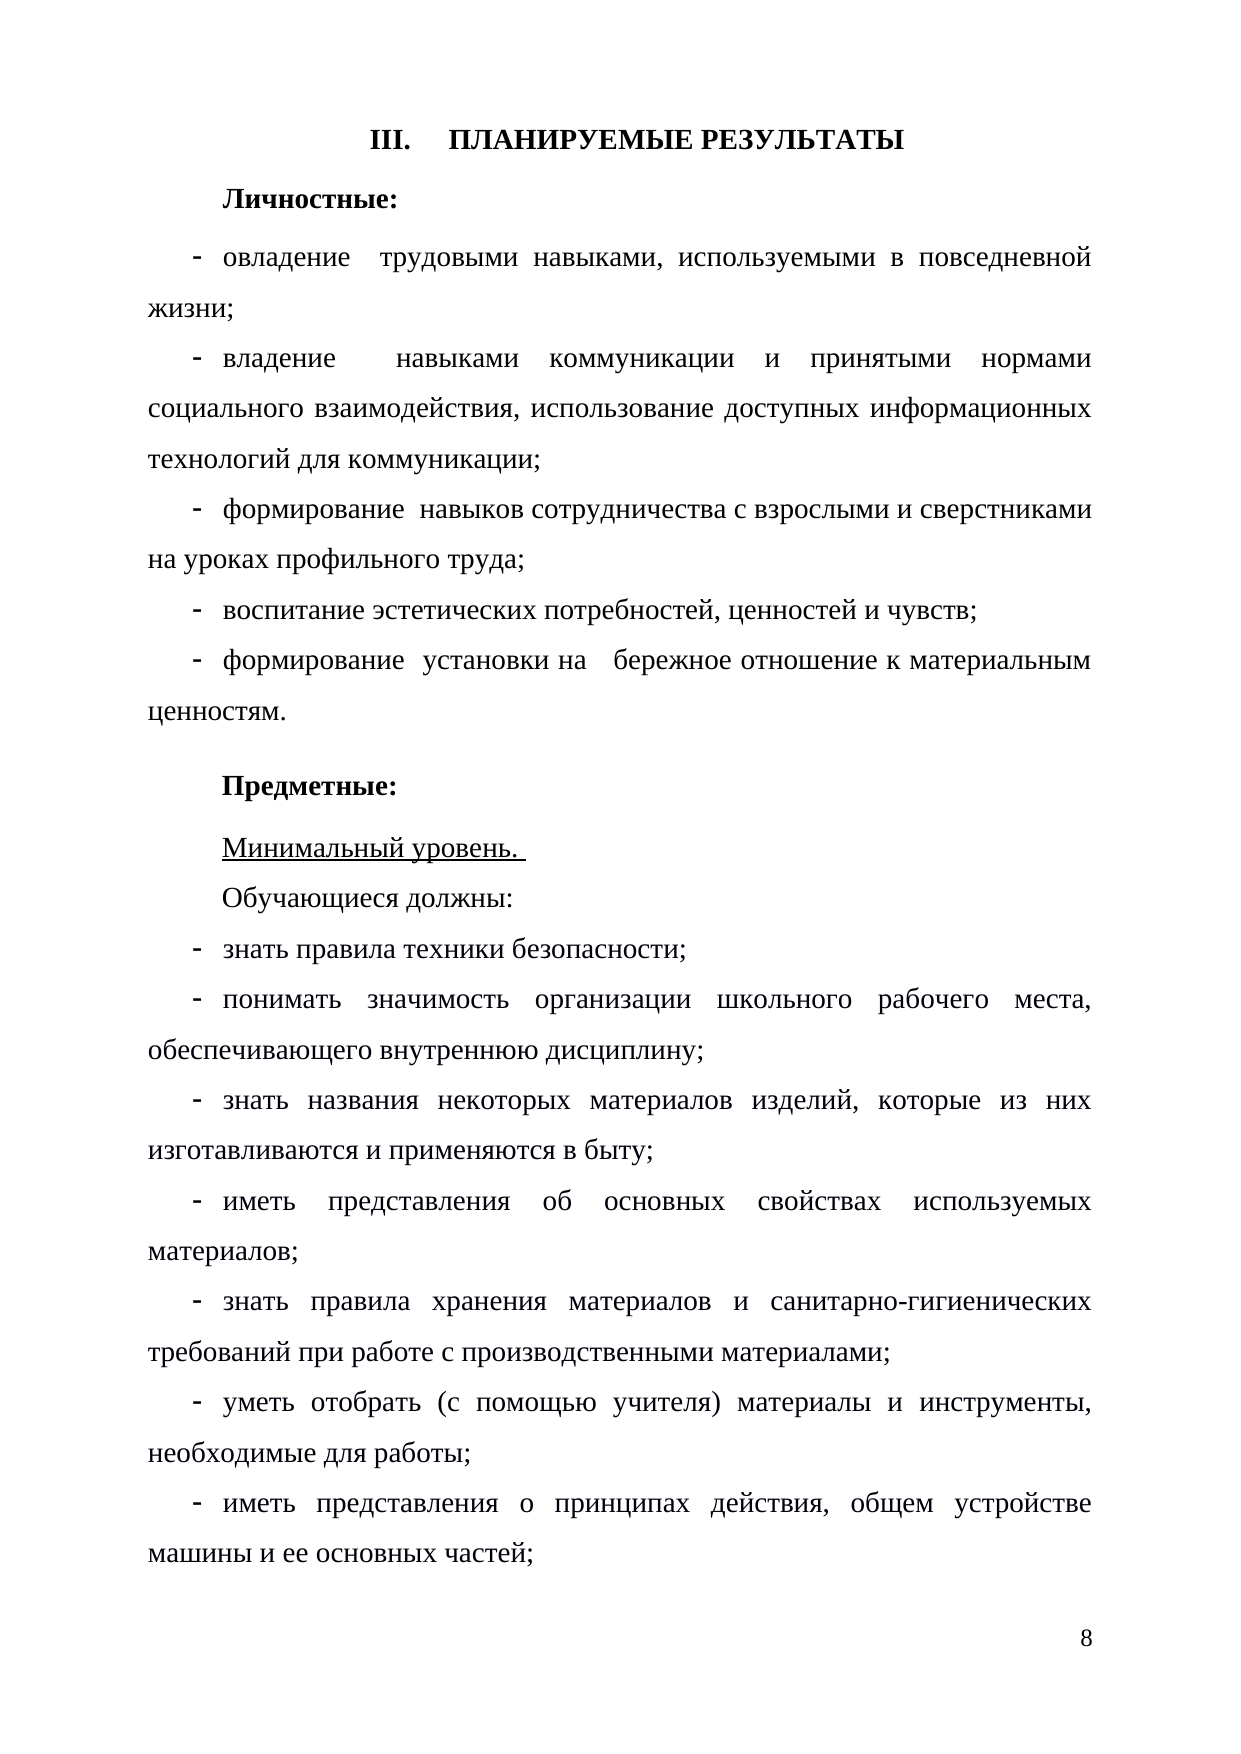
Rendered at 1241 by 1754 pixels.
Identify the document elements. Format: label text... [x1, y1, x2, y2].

text Личностные: [148, 181, 1092, 214]
list овладение трудовыми навыками, используемыми в повседневной жизни; [148, 239, 1092, 323]
text Минимальный уровень. [148, 830, 1092, 864]
list формирование навыков сотрудничества с взрослыми и сверстниками на уроках профильного труда; [148, 491, 1092, 575]
list иметь представления о принципах действия, общем устройстве машины и ее основных частей; [148, 1485, 1092, 1569]
list знать названия некоторых материалов изделий, которые из них изготавливаются и применяются в быту; [148, 1082, 1092, 1166]
text Обучающиеся должны: [148, 881, 1092, 914]
list формирование установки на бережное отношение к материальным ценностям. [148, 642, 1092, 726]
list знать правила хранения материалов и санитарно-гигиенических требований при работе с производственными материалами; [148, 1283, 1092, 1367]
subtitle ПЛАНИРУЕМЫЕ РЕЗУЛЬТАТЫ [223, 122, 1092, 156]
list знать правила техники безопасности; [148, 931, 1092, 964]
list уметь отобрать (с помощью учителя) материалы и инструменты, необходимые для работы; [148, 1384, 1092, 1468]
list понимать значимость организации школьного рабочего места, обеспечивающего внутреннюю дисциплину; [148, 981, 1092, 1065]
list иметь представления об основных свойствах используемых материалов; [148, 1183, 1092, 1267]
list владение навыками коммуникации и принятыми нормами социального взаимодействия, использование доступных информационных технологий для коммуникации; [148, 340, 1092, 474]
list воспитание эстетических потребностей, ценностей и чувств; [148, 592, 1092, 626]
text Предметные: [222, 768, 1092, 802]
